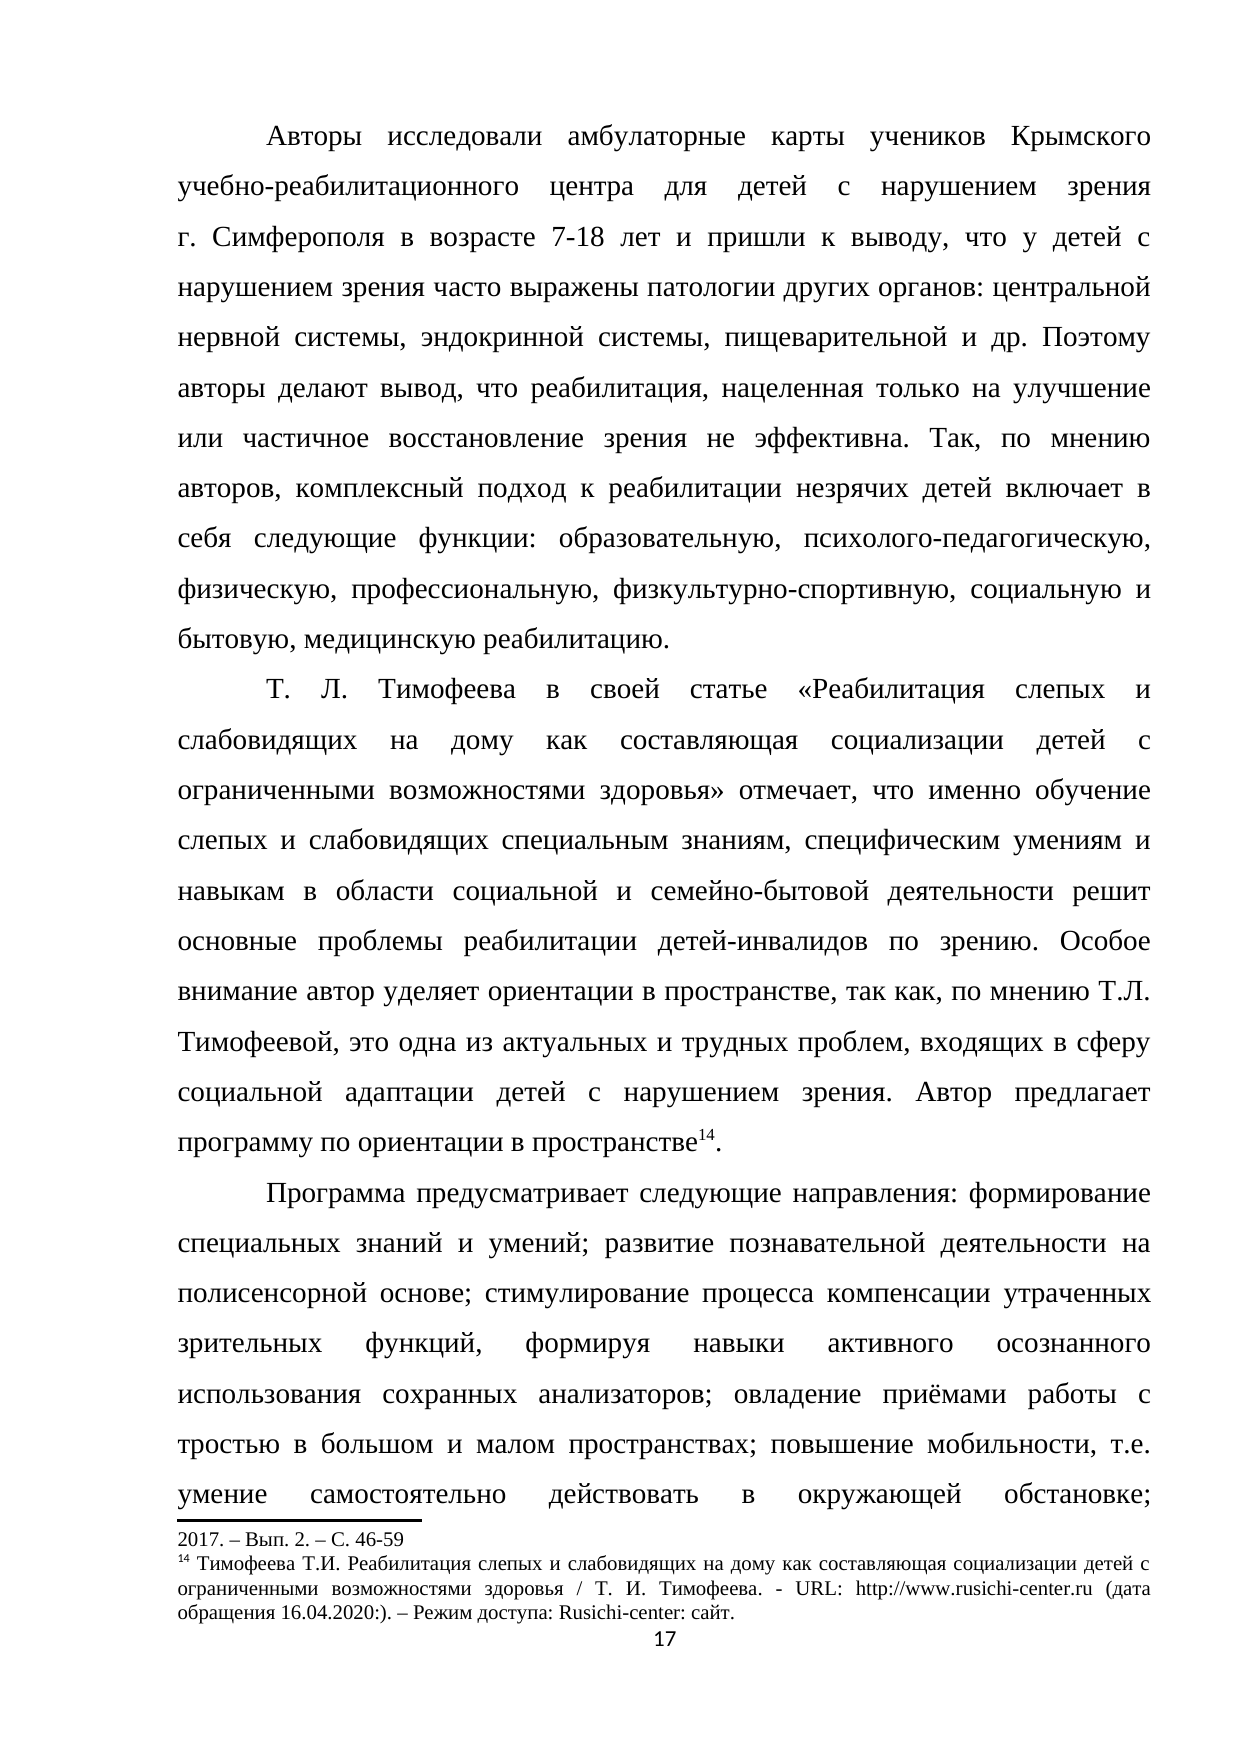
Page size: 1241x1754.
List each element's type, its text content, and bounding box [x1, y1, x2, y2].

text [177, 1175, 1152, 1510]
text Т. Л. Тимофеева в своей статье «Реабилитация слепых и слабовидящих на дому как составляющая социализации детей с ограниченными возможностями здоровья» отмечает, что именно обучение слепых и слабовидящих специальным знаниям, специфическим умениям и навыкам в области социальной и семейно-бытовой деятельности решит основные проблемы реабилитации детей-инвалидов по зрению. Особое внимание автор уделяет ориентации в пространстве, так как, по мнению Т.Л. Тимофеевой, это одна из актуальных и трудных проблем, входящих в сферу социальной адаптации детей с нарушением зрения. Автор предлагает программу по ориентации в пространстве. [177, 672, 1152, 1158]
text Авторы исследовали амбулаторные карты учеников Крымского учебно-реабилитационного центра для детей с нарушением зрения г. Симферополя в возрасте 7-18 лет и пришли к выводу, что у детей с нарушением зрения часто выражены патологии других органов: центральной нервной системы, эндокринной системы, пищеварительной и др. Поэтому авторы делают вывод, что реабилитация, нацеленная только на улучшение или частичное восстановление зрения не эффективна. Так, по мнению авторов, комплексный подход к реабилитации незрячих детей включает в себя следующие функции: образовательную, психолого-педагогическую, физическую, профессиональную, физкультурно-спортивную, социальную и бытовую, медицинскую реабилитацию. [177, 118, 1152, 655]
